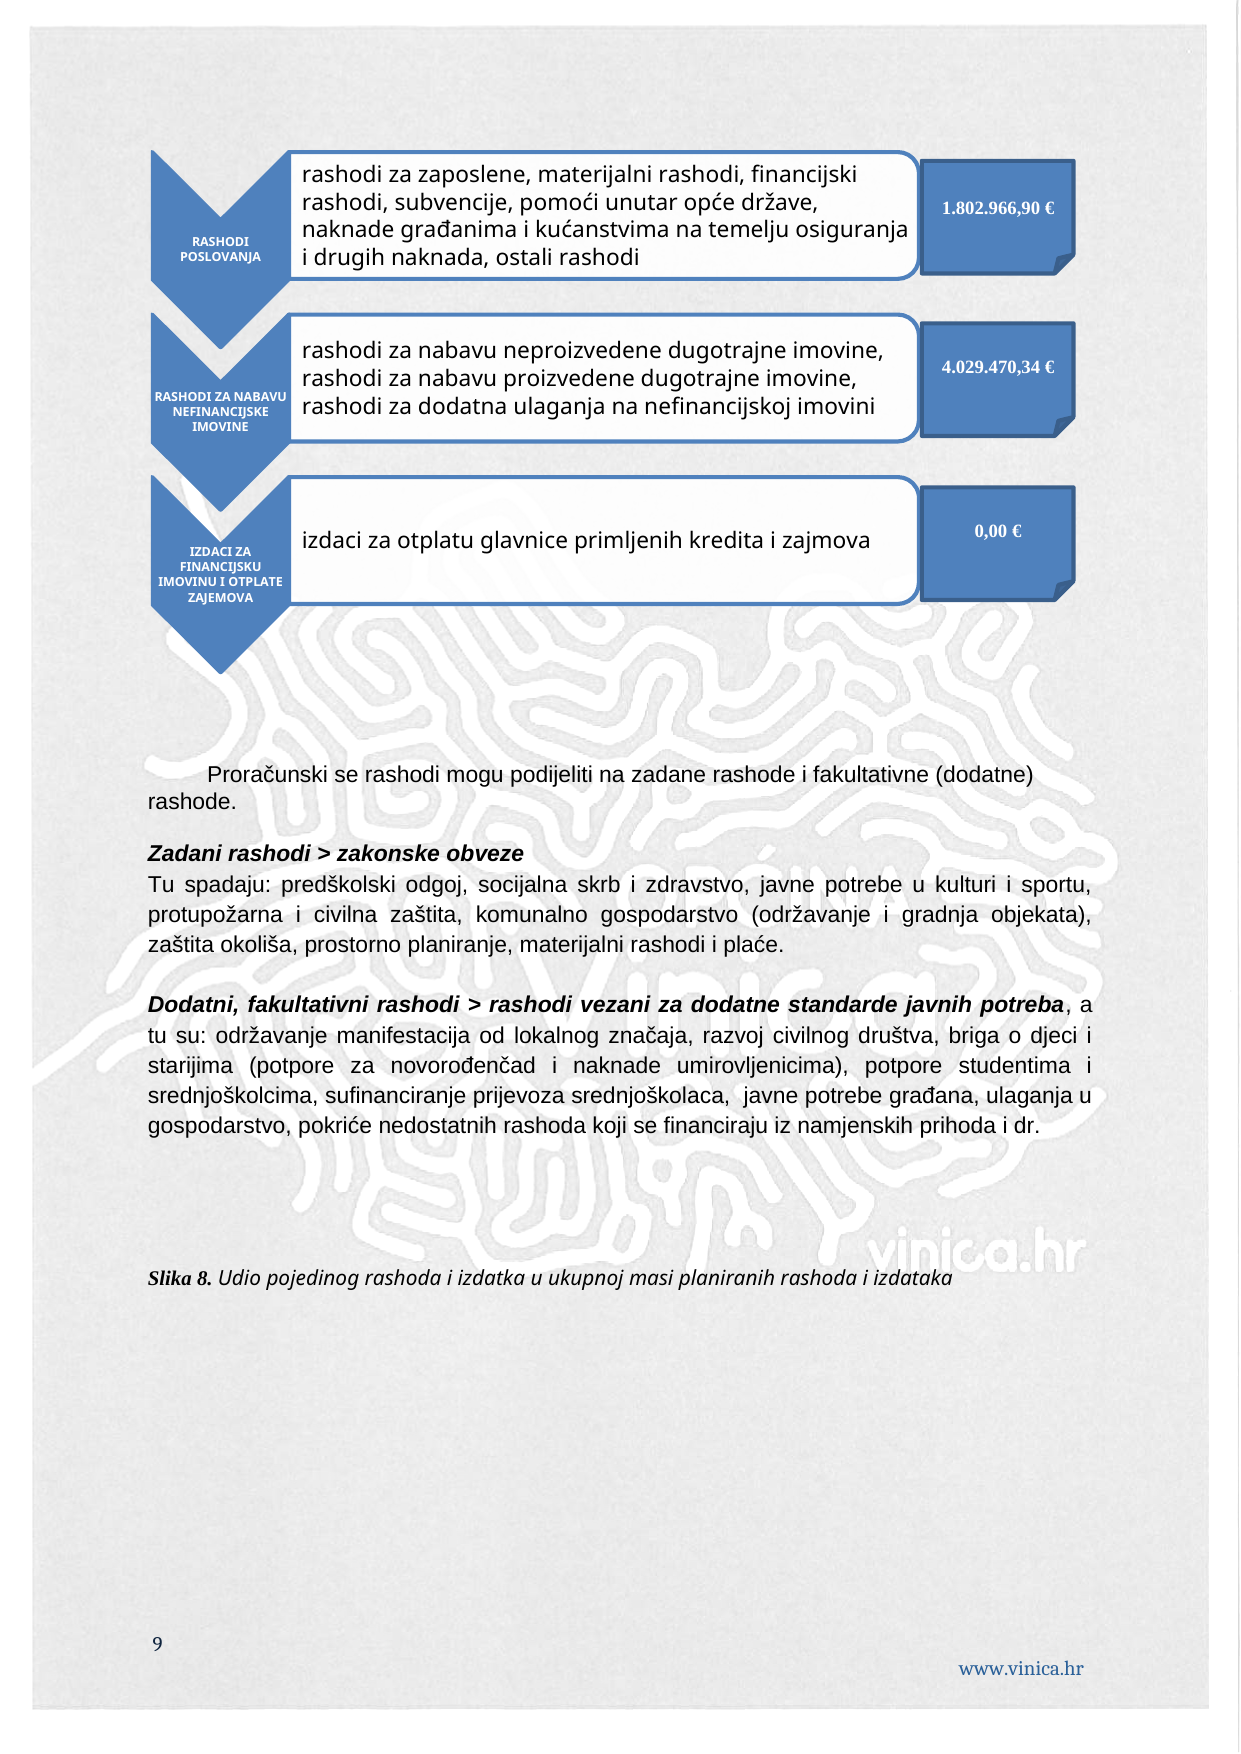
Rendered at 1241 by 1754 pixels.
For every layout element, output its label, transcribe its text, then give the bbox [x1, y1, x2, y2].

text Tu spadaju: predškolski odgoj, socijalna skrb i zdravstvo, javne potrebe u kulturi i sportu, protupožarna i civilna zaštita, komunalno gospodarstvo (održavanje i gradnja objekata), zaštita okoliša, prostorno planiranje, materijalni rashodi i plaće. [148, 871, 1092, 957]
text Proračunski se rashodi mogu podijeliti na zadane rashode i fakultativne (dodatne) rashode. [148, 761, 1092, 814]
text Dodatni, fakultativni rashodi > rashodi vezani za dodatne standarde javnih potreba, a tu su: održavanje manifestacija od lokalnog značaja, razvoj civilnog društva, briga o djeci i starijima (potpore za novorođenčad i naknade umirovljenicima), potpore studentima i srednjoškolcima, sufinanciranje prijevoza srednjoškolaca, javne potrebe građana, ulaganja u gospodarstvo, pokriće nedostatnih rashoda koji se financiraju iz namjenskih prihoda i dr. [148, 991, 1092, 1138]
text Zadani rashodi > zakonske obveze [148, 840, 1092, 867]
text Slika 8. Udio pojedinog rashoda i izdatka u ukupnoj masi planiranih rashoda i izdataka [148, 1263, 1092, 1292]
